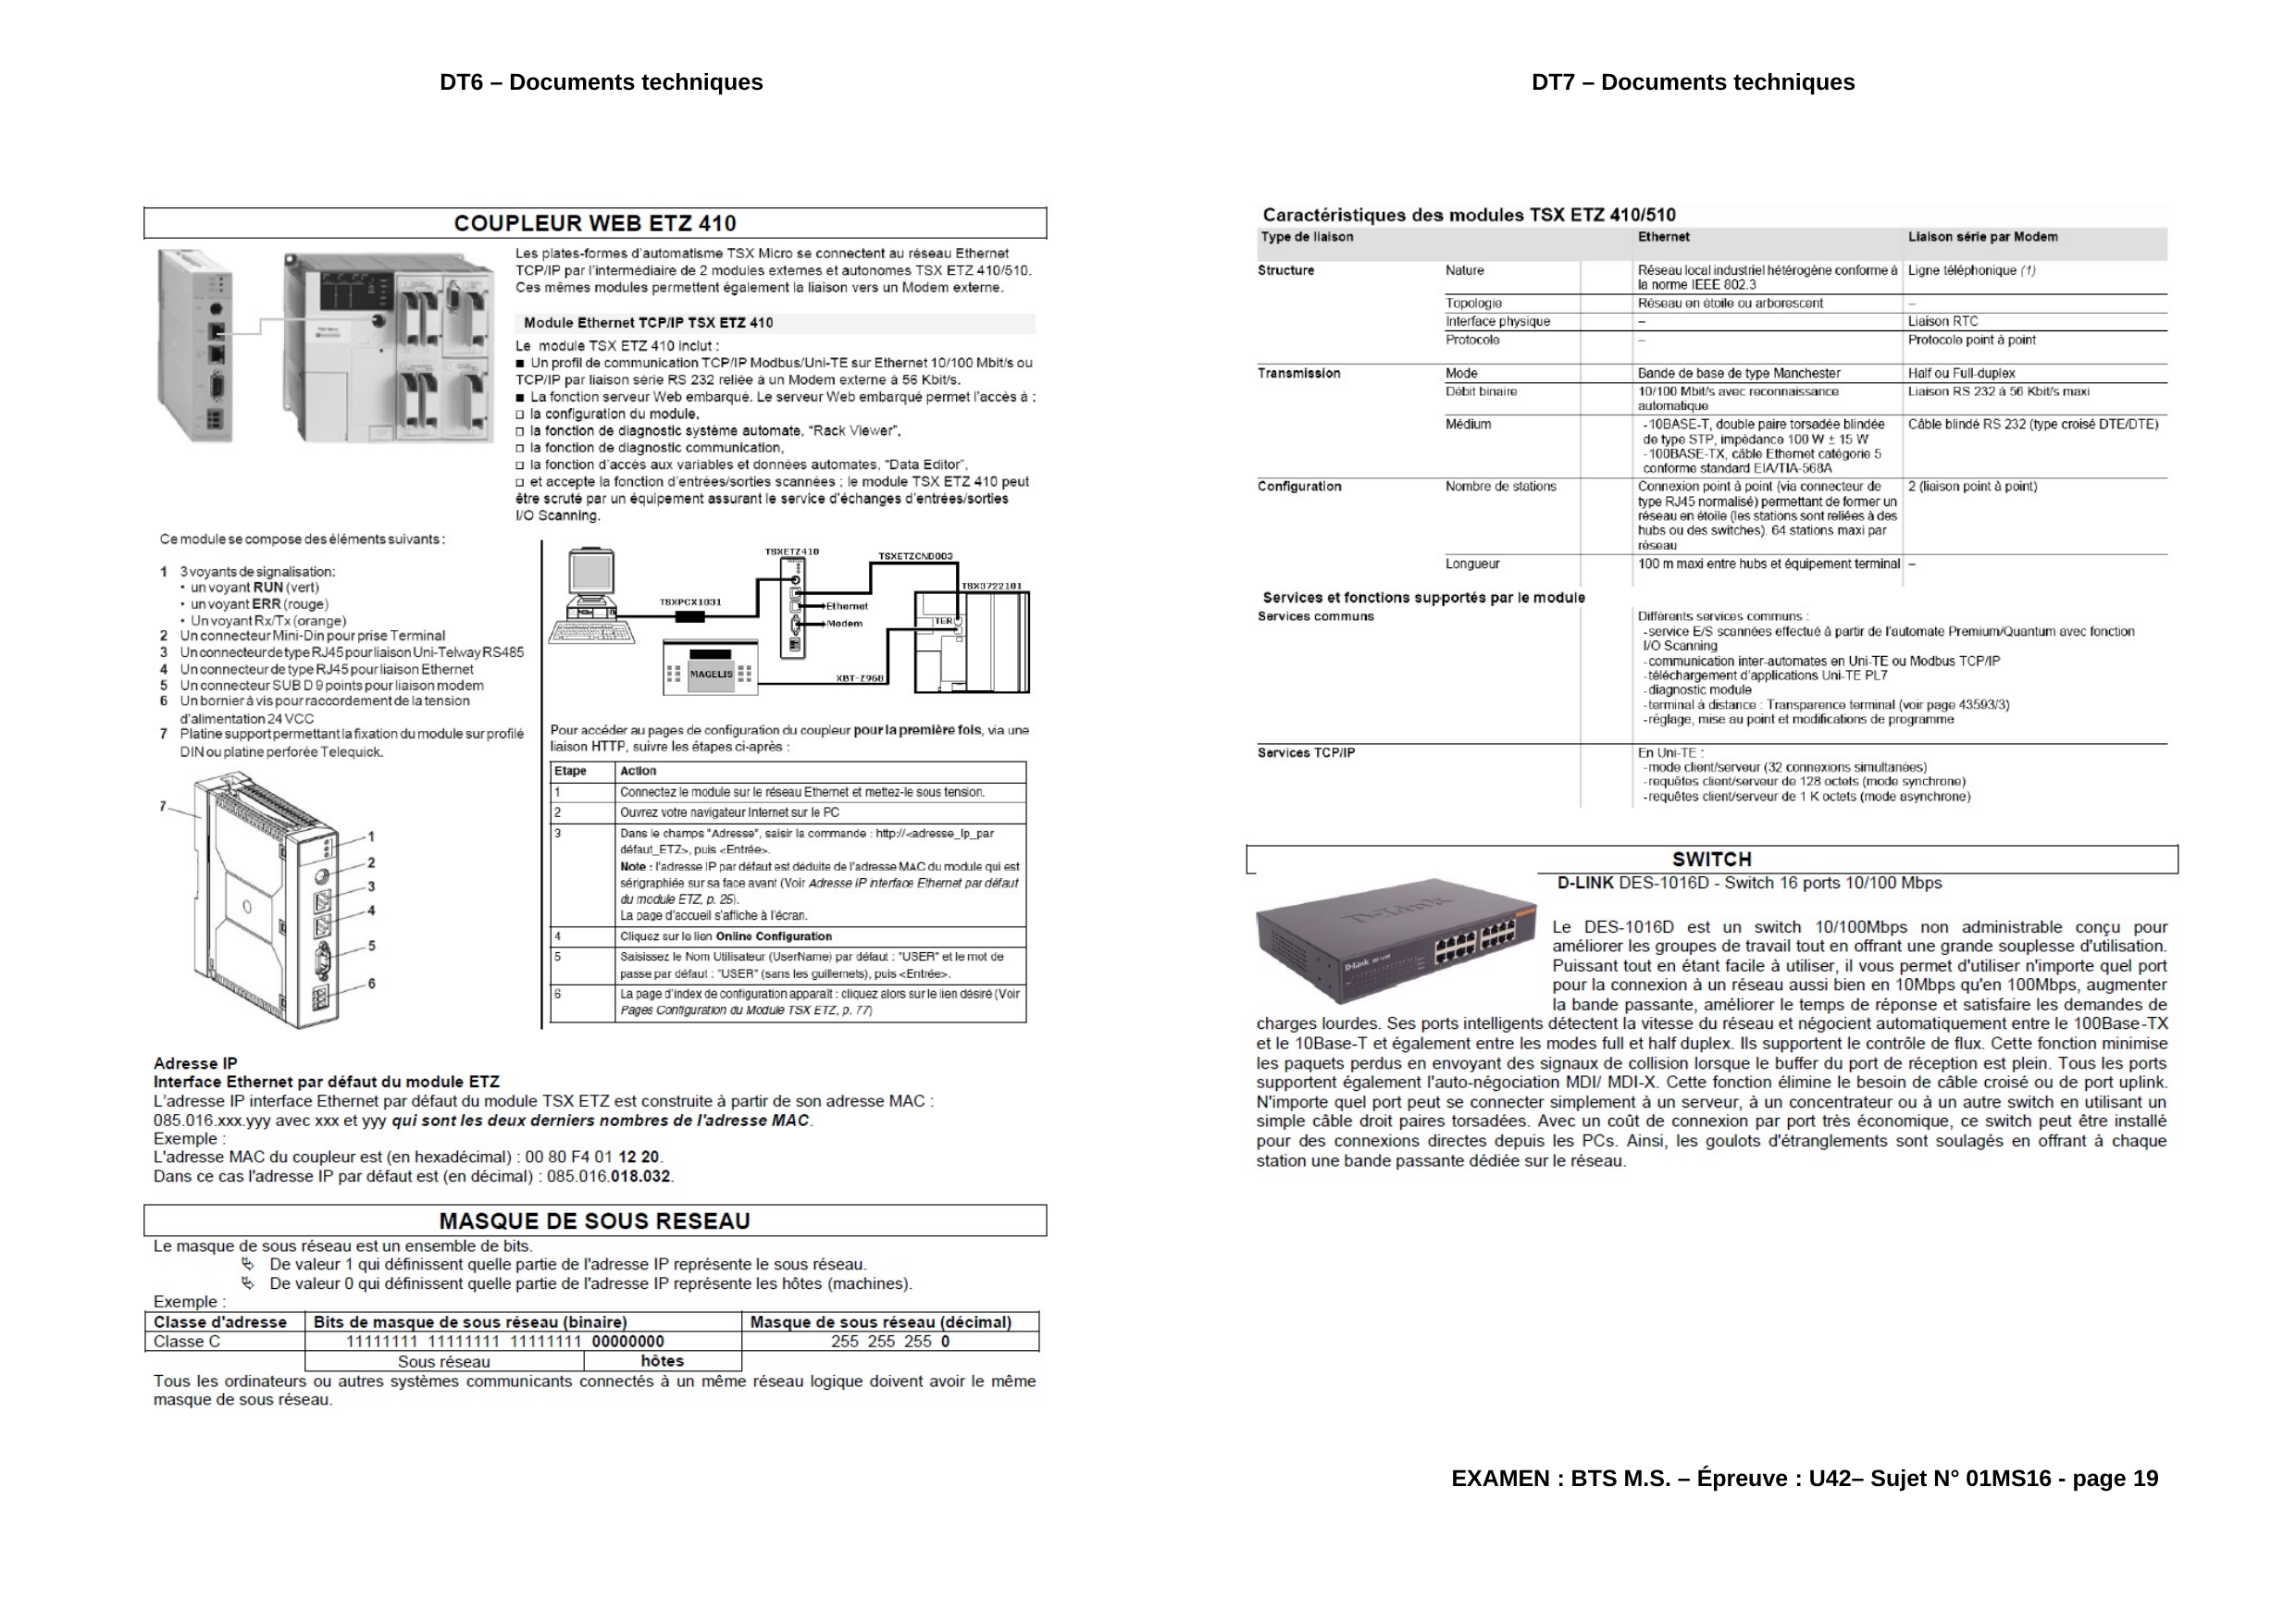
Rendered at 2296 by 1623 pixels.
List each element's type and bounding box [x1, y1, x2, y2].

picture [1242, 190, 2193, 1185]
picture [135, 199, 1056, 1416]
